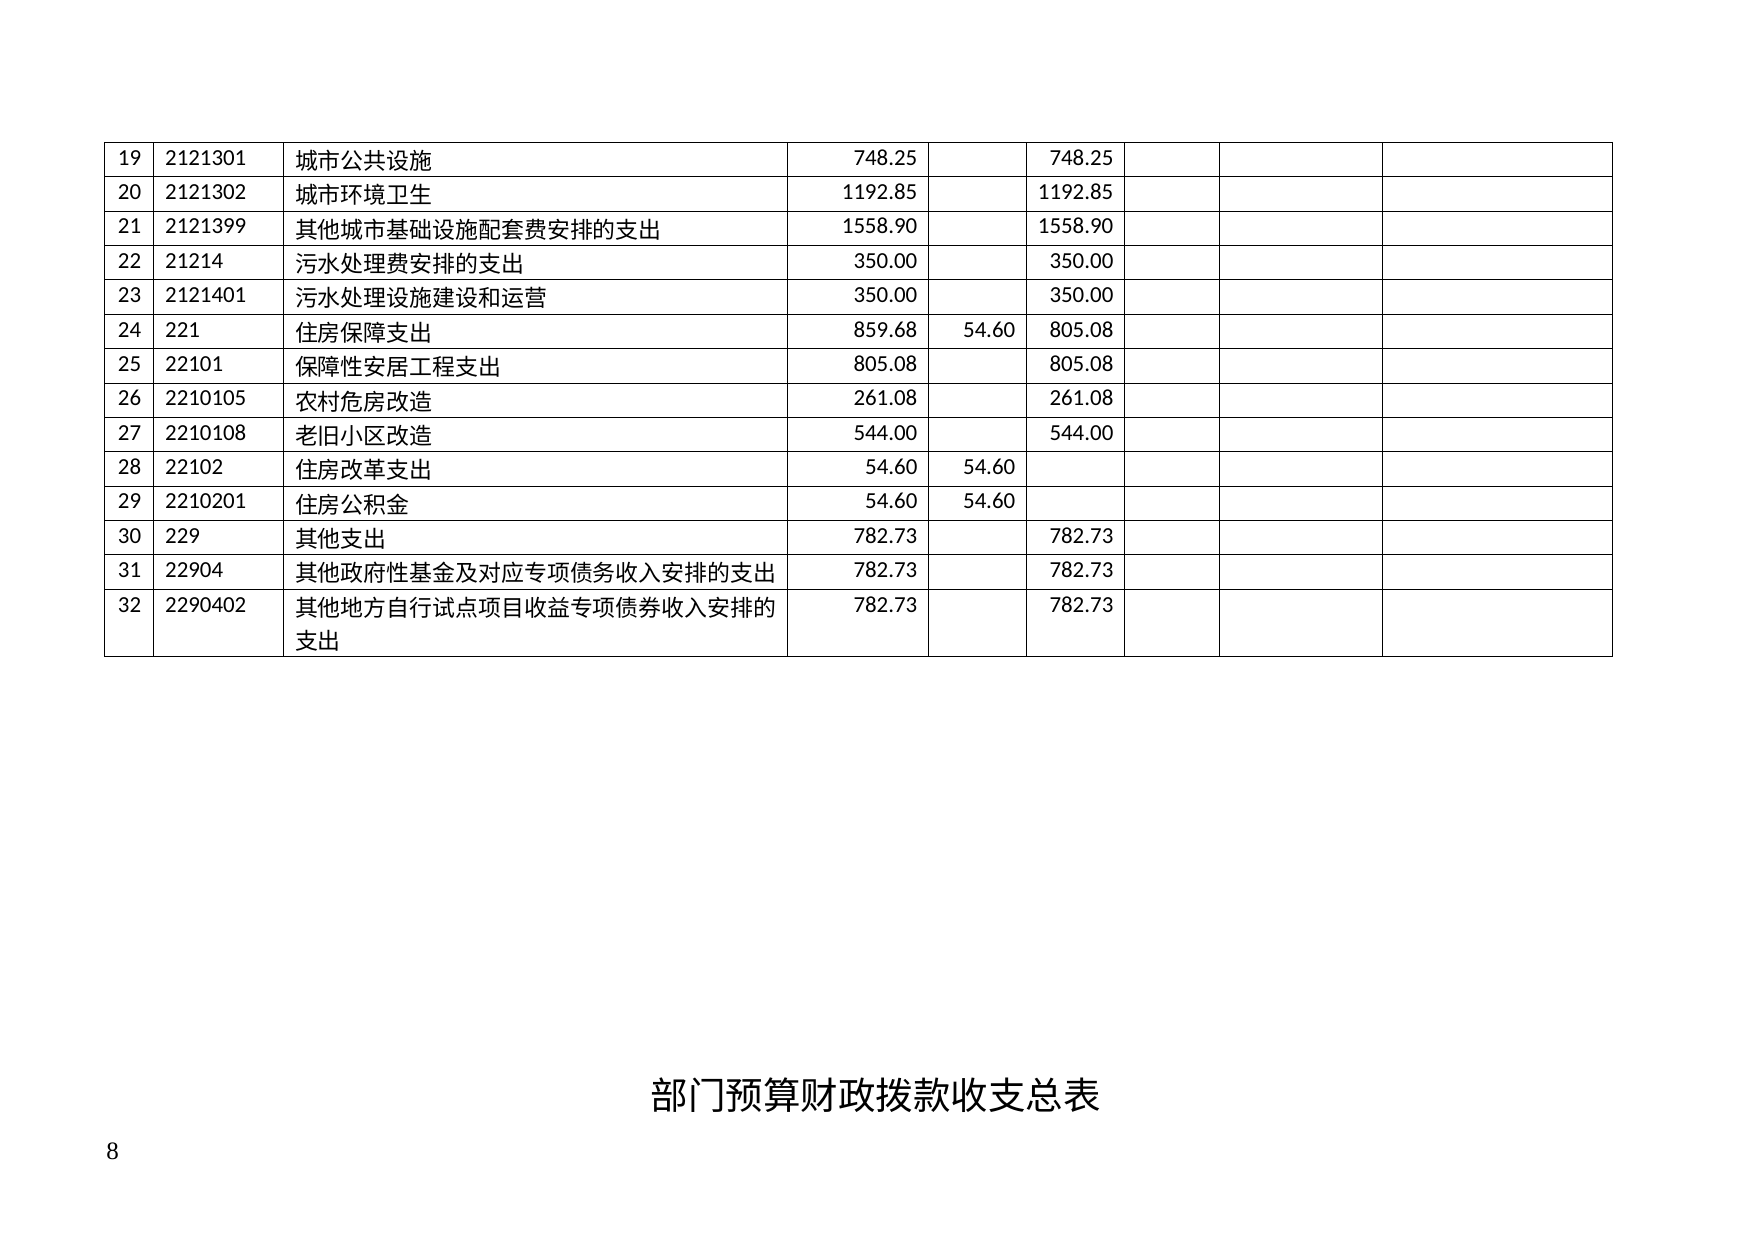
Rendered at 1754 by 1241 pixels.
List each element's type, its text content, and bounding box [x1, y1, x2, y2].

table_cell 350.00 [788, 246, 928, 279]
table_cell [1383, 590, 1612, 656]
table_cell 24 [105, 315, 153, 348]
table_cell [1383, 418, 1612, 451]
table_cell 22904 [154, 555, 283, 589]
table_cell 544.00 [788, 418, 928, 451]
table_cell 221 [154, 315, 283, 348]
table_cell 782.73 [788, 590, 928, 656]
table_cell 30 [105, 521, 153, 554]
table_cell 54.60 [929, 315, 1026, 348]
table_cell [1125, 384, 1219, 417]
table_cell 23 [105, 280, 153, 314]
table_cell [1220, 212, 1382, 245]
table_cell [929, 384, 1026, 417]
table_cell [1383, 349, 1612, 382]
table_cell 19 [105, 143, 153, 176]
table_cell [1220, 315, 1382, 348]
table_cell [1220, 143, 1382, 176]
table_cell [929, 212, 1026, 245]
table_cell 25 [105, 349, 153, 382]
table_cell 2290402 [154, 590, 283, 656]
table_cell 261.08 [1027, 384, 1124, 417]
table_cell [1125, 590, 1219, 656]
table_cell [1125, 349, 1219, 382]
table_cell [1383, 143, 1612, 176]
table_cell 住房改革支出 [284, 452, 787, 486]
table_cell 2210201 [154, 487, 283, 520]
table_cell [1220, 246, 1382, 279]
table_cell [1125, 177, 1219, 211]
table_cell [1125, 452, 1219, 486]
table_cell 805.08 [1027, 349, 1124, 382]
table_cell [1383, 555, 1612, 589]
table_cell [1383, 521, 1612, 554]
table_cell 350.00 [1027, 280, 1124, 314]
table_cell [1383, 315, 1612, 348]
table_cell 782.73 [788, 521, 928, 554]
table_cell [1125, 418, 1219, 451]
table_cell 农村危房改造 [284, 384, 787, 417]
table_cell [1027, 487, 1124, 520]
table_cell 污水处理设施建设和运营 [284, 280, 787, 314]
table_cell 782.73 [1027, 590, 1124, 656]
table_cell 污水处理费安排的支出 [284, 246, 787, 279]
table_cell [1125, 143, 1219, 176]
table_cell [1027, 452, 1124, 486]
table_cell 2210108 [154, 418, 283, 451]
table_cell 1558.90 [1027, 212, 1124, 245]
table_cell 1192.85 [1027, 177, 1124, 211]
table_cell 229 [154, 521, 283, 554]
table_cell 261.08 [788, 384, 928, 417]
table_cell 城市公共设施 [284, 143, 787, 176]
table_cell [929, 177, 1026, 211]
table_cell 782.73 [1027, 521, 1124, 554]
table_cell 住房保障支出 [284, 315, 787, 348]
table_cell [1220, 487, 1382, 520]
table_cell 其他政府性基金及对应专项债务收入安排的支出 [284, 555, 787, 589]
table_cell [1220, 555, 1382, 589]
table_cell 544.00 [1027, 418, 1124, 451]
table_cell 2121401 [154, 280, 283, 314]
table_cell 其他城市基础设施配套费安排的支出 [284, 212, 787, 245]
table_cell 其他地方自行试点项目收益专项债券收入安排的支出 [284, 590, 787, 656]
table_cell [929, 349, 1026, 382]
table_cell [1125, 555, 1219, 589]
table_cell [1125, 521, 1219, 554]
table_cell [1220, 521, 1382, 554]
table_cell [1383, 384, 1612, 417]
table_cell [1383, 452, 1612, 486]
table_cell 782.73 [1027, 555, 1124, 589]
table_cell 29 [105, 487, 153, 520]
table_cell 350.00 [788, 280, 928, 314]
table_cell [1125, 315, 1219, 348]
table_cell 2121302 [154, 177, 283, 211]
table_cell 其他支出 [284, 521, 787, 554]
table_cell 21 [105, 212, 153, 245]
table_cell [929, 280, 1026, 314]
table_cell [1383, 177, 1612, 211]
table_cell [929, 555, 1026, 589]
table_cell 31 [105, 555, 153, 589]
table_cell 26 [105, 384, 153, 417]
table_cell 1558.90 [788, 212, 928, 245]
table_cell 350.00 [1027, 246, 1124, 279]
table_cell 保障性安居工程支出 [284, 349, 787, 382]
table_cell 2121399 [154, 212, 283, 245]
table_cell 老旧小区改造 [284, 418, 787, 451]
table_cell 859.68 [788, 315, 928, 348]
table_cell 20 [105, 177, 153, 211]
table_cell 2121301 [154, 143, 283, 176]
table_cell [1125, 487, 1219, 520]
table_cell 54.60 [929, 487, 1026, 520]
table_cell 住房公积金 [284, 487, 787, 520]
table_cell [929, 418, 1026, 451]
table_cell [1383, 246, 1612, 279]
table_cell 748.25 [1027, 143, 1124, 176]
table_cell 22102 [154, 452, 283, 486]
table_cell [929, 590, 1026, 656]
table_cell 805.08 [1027, 315, 1124, 348]
table_cell 28 [105, 452, 153, 486]
table_cell [1383, 280, 1612, 314]
table_cell [1220, 418, 1382, 451]
table_cell 782.73 [788, 555, 928, 589]
table_cell [1220, 452, 1382, 486]
table_cell [1220, 384, 1382, 417]
table_cell 54.60 [788, 452, 928, 486]
table_header 部门预算财政拨款收支总表 [105, 1066, 1646, 1120]
table_cell 748.25 [788, 143, 928, 176]
table_cell [1220, 280, 1382, 314]
table_cell [1383, 212, 1612, 245]
table_cell 54.60 [788, 487, 928, 520]
table_cell 22101 [154, 349, 283, 382]
table_cell [929, 246, 1026, 279]
table_cell [1383, 487, 1612, 520]
table_cell 805.08 [788, 349, 928, 382]
table_cell 22 [105, 246, 153, 279]
table_cell 27 [105, 418, 153, 451]
table_cell 21214 [154, 246, 283, 279]
table_cell [929, 521, 1026, 554]
table_cell 54.60 [929, 452, 1026, 486]
table_cell [1125, 212, 1219, 245]
table_cell 1192.85 [788, 177, 928, 211]
table_cell [1220, 349, 1382, 382]
table_cell [1125, 280, 1219, 314]
table_cell 2210105 [154, 384, 283, 417]
table_cell [1125, 246, 1219, 279]
table_cell [1220, 590, 1382, 656]
table_cell [1220, 177, 1382, 211]
table_cell [929, 143, 1026, 176]
table_cell 城市环境卫生 [284, 177, 787, 211]
table_cell 32 [105, 590, 153, 656]
